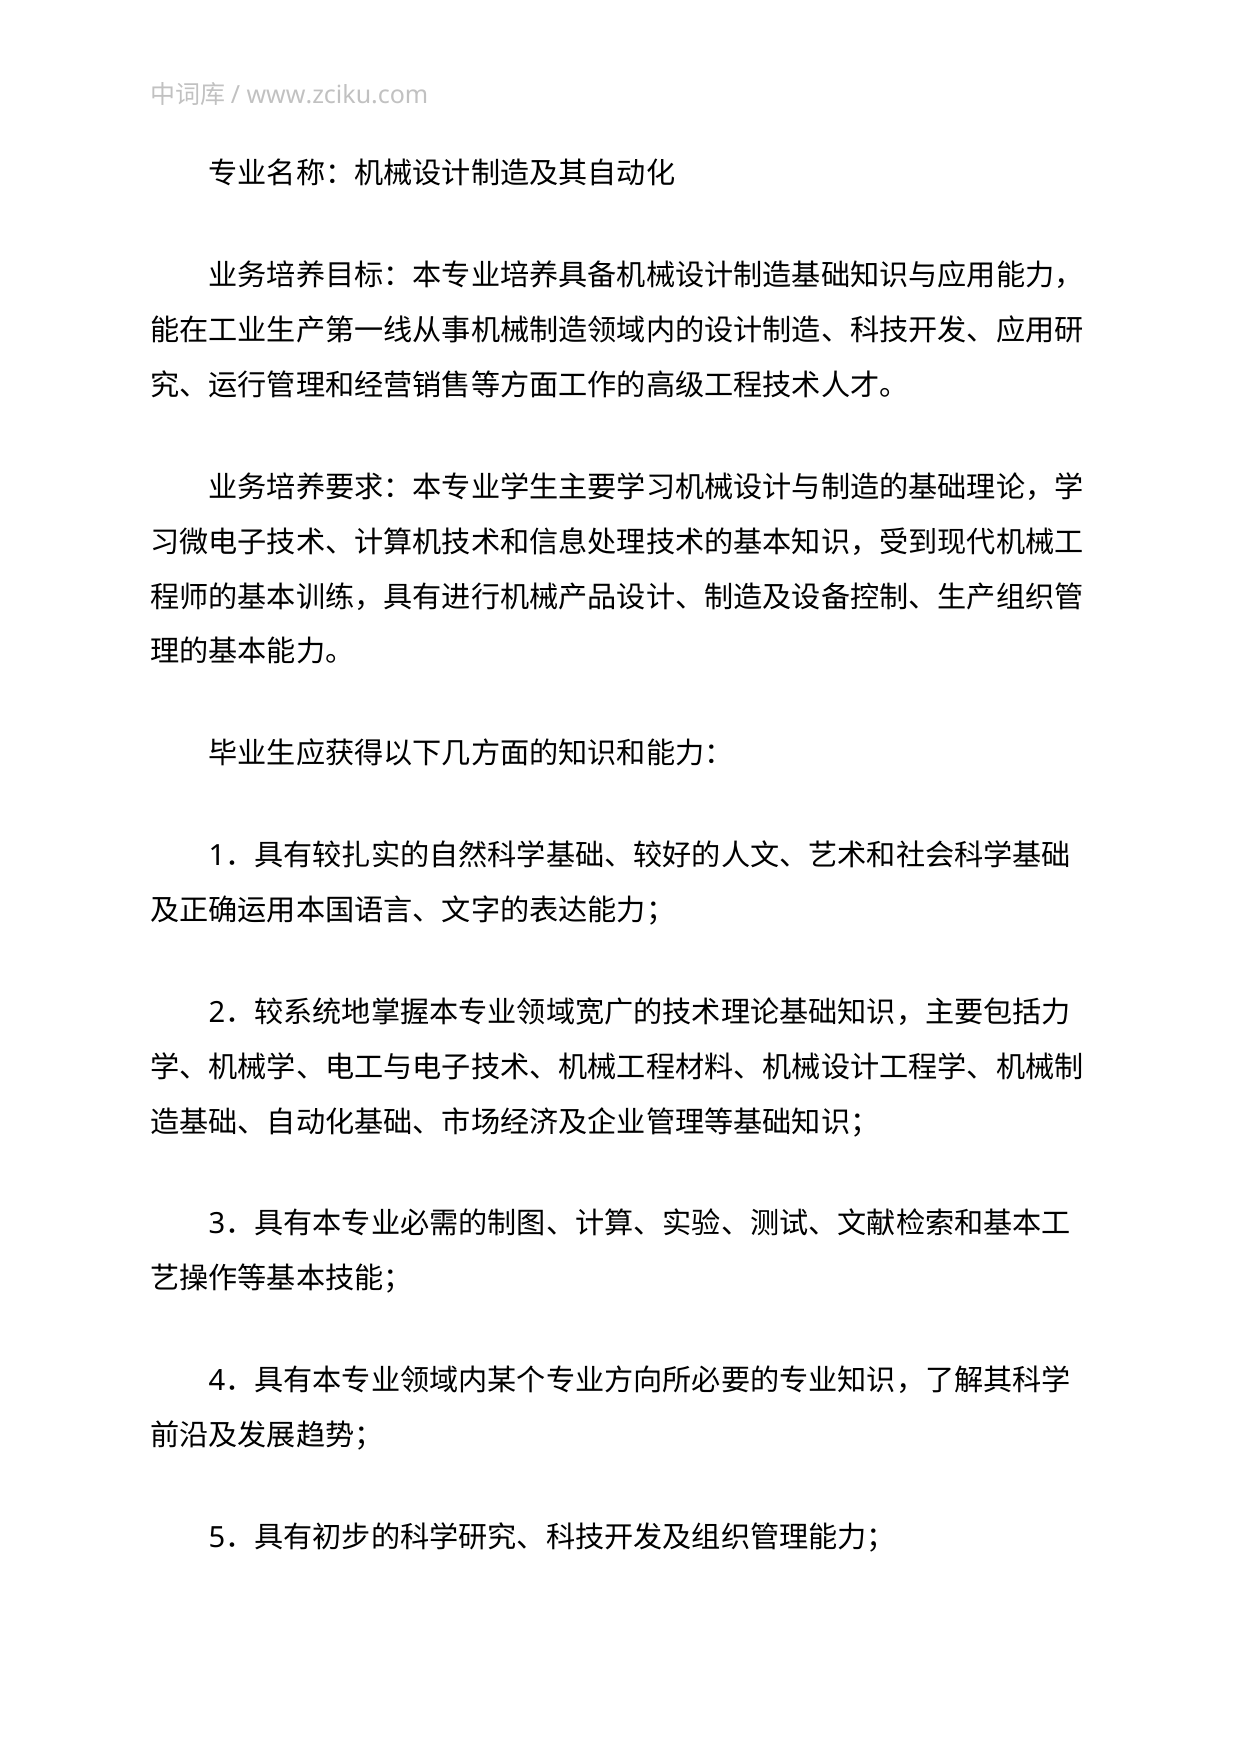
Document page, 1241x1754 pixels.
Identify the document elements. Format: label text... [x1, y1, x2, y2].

text 1．具有较扎实的自然科学基础、较好的人文、艺术和社会科学基础及正确运用本国语言、文字的表达能力； [150, 832, 1090, 929]
text 毕业生应获得以下几方面的知识和能力： [150, 730, 1090, 772]
text 4．具有本专业领域内某个专业方向所必要的专业知识，了解其科学前沿及发展趋势； [150, 1357, 1090, 1454]
text 业务培养要求：本专业学生主要学习机械设计与制造的基础理论，学习微电子技术、计算机技术和信息处理技术的基本知识，受到现代机械工程师的基本训练，具有进行机械产品设计、制造及设备控制、生产组织管理的基本能力。 [150, 463, 1090, 670]
text 5．具有初步的科学研究、科技开发及组织管理能力； [150, 1513, 1090, 1556]
text 3．具有本专业必需的制图、计算、实验、测试、文献检索和基本工艺操作等基本技能； [150, 1200, 1090, 1297]
text 专业名称：机械设计制造及其自动化 [150, 150, 1090, 192]
text 业务培养目标：本专业培养具备机械设计制造基础知识与应用能力，能在工业生产第一线从事机械制造领域内的设计制造、科技开发、应用研究、运行管理和经营销售等方面工作的高级工程技术人才。 [150, 252, 1090, 404]
text 2．较系统地掌握本专业领域宽广的技术理论基础知识，主要包括力学、机械学、电工与电子技术、机械工程材料、机械设计工程学、机械制造基础、自动化基础、市场经济及企业管理等基础知识； [150, 988, 1090, 1141]
